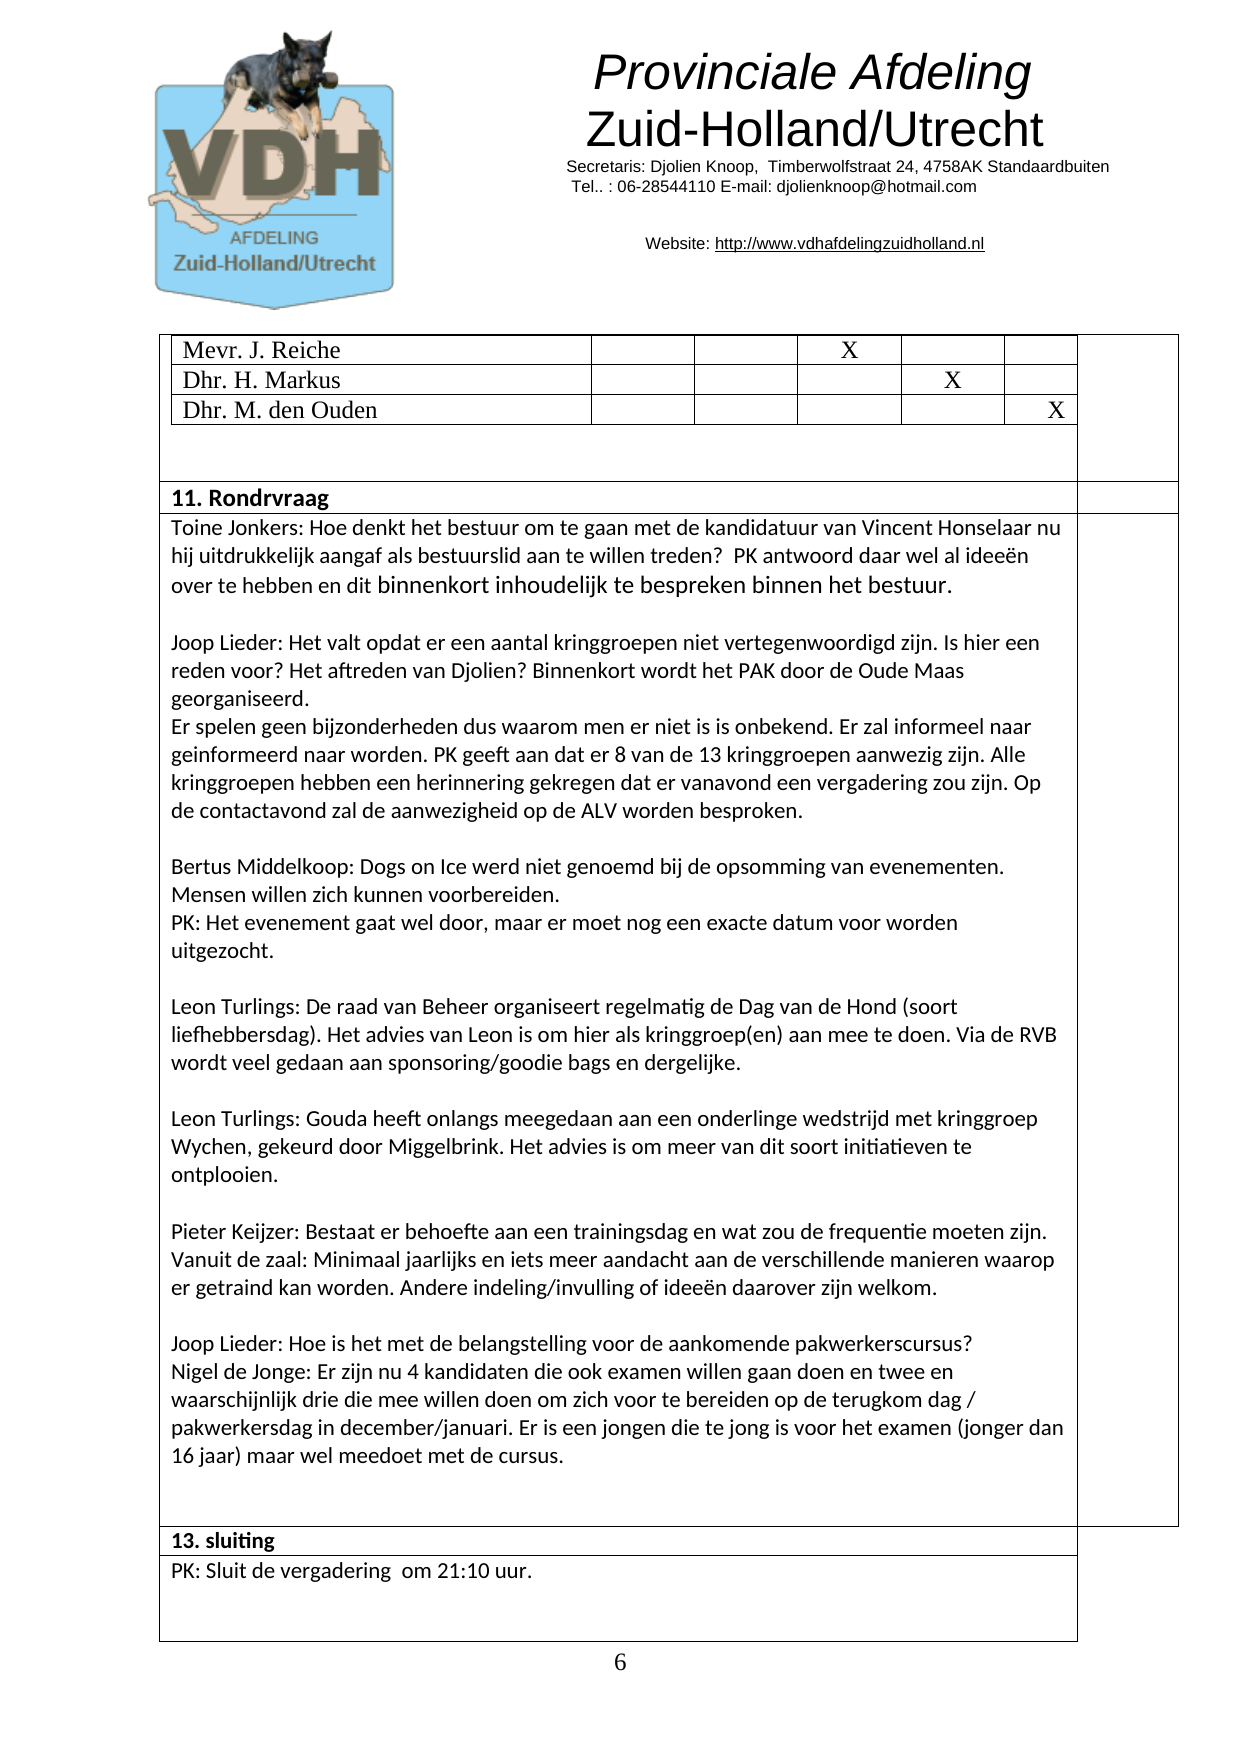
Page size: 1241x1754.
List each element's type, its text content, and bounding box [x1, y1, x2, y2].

table_cell [1078, 335, 1178, 481]
table_cell 11. Rondrvraag [160, 482, 1077, 512]
table_cell Toine Jonkers: Hoe denkt het bestuur om te gaan met de kandidatuur van Vincent Honselaar nu hij uitdrukkelijk aangaf als bestuurslid aan te willen treden? PK antwoord daar wel al ideeën over te hebben en dit binnenkort inhoudelijk te bespreken binnen het bestuur. Joop Lieder: Het valt opdat er een aantal kringgroepen niet vertegenwoordigd zijn. Is hier een reden voor? Het aftreden van Djolien? Binnenkort wordt het PAK door de Oude Maas georganiseerd. Er spelen geen bijzonderheden dus waarom men er niet is is onbekend. Er zal informeel naar geinformeerd naar worden. PK geeft aan dat er 8 van de 13 kringgroepen aanwezig zijn. Alle kringgroepen hebben een herinnering gekregen dat er vanavond een vergadering zou zijn. Op de contactavond zal de aanwezigheid op de ALV worden besproken. Bertus Middelkoop: Dogs on Ice werd niet genoemd bij de opsomming van evenementen. Mensen willen zich kunnen voorbereiden. PK: Het evenement gaat wel door, maar er moet nog een exacte datum voor worden uitgezocht. Leon Turlings: De raad van Beheer organiseert regelmatig de Dag van de Hond (soort liefhebbersdag). Het advies van Leon is om hier als kringgroep(en) aan mee te doen. Via de RVB wordt veel gedaan aan sponsoring/goodie bags en dergelijke. Leon Turlings: Gouda heeft onlangs meegedaan aan een onderlinge wedstrijd met kringgroep Wychen, gekeurd door Miggelbrink. Het advies is om meer van dit soort initiatieven te ontplooien. Pieter Keijzer: Bestaat er behoefte aan een trainingsdag en wat zou de frequentie moeten zijn. Vanuit de zaal: Minimaal jaarlijks en iets meer aandacht aan de verschillende manieren waarop er getraind kan worden. Andere indeling/invulling of ideeën daarover zijn welkom. Joop Lieder: Hoe is het met de belangstelling voor de aankomende pakwerkerscursus? Nigel de Jonge: Er zijn nu 4 kandidaten die ook examen willen gaan doen en twee en waarschijnlijk drie die mee willen doen om zich voor te bereiden op de terugkom dag / pakwerkersdag in december/januari. Er is een jongen die te jong is voor het examen (jonger dan 16 jaar) maar wel meedoet met de cursus. [160, 514, 1077, 1526]
table_cell [1078, 482, 1178, 512]
table_cell 13. sluiting [160, 1527, 1077, 1555]
table_cell [1078, 514, 1178, 1526]
picture [147, 14, 395, 310]
table_cell PK: Sluit de vergadering om 21:10 uur. [160, 1556, 1077, 1641]
